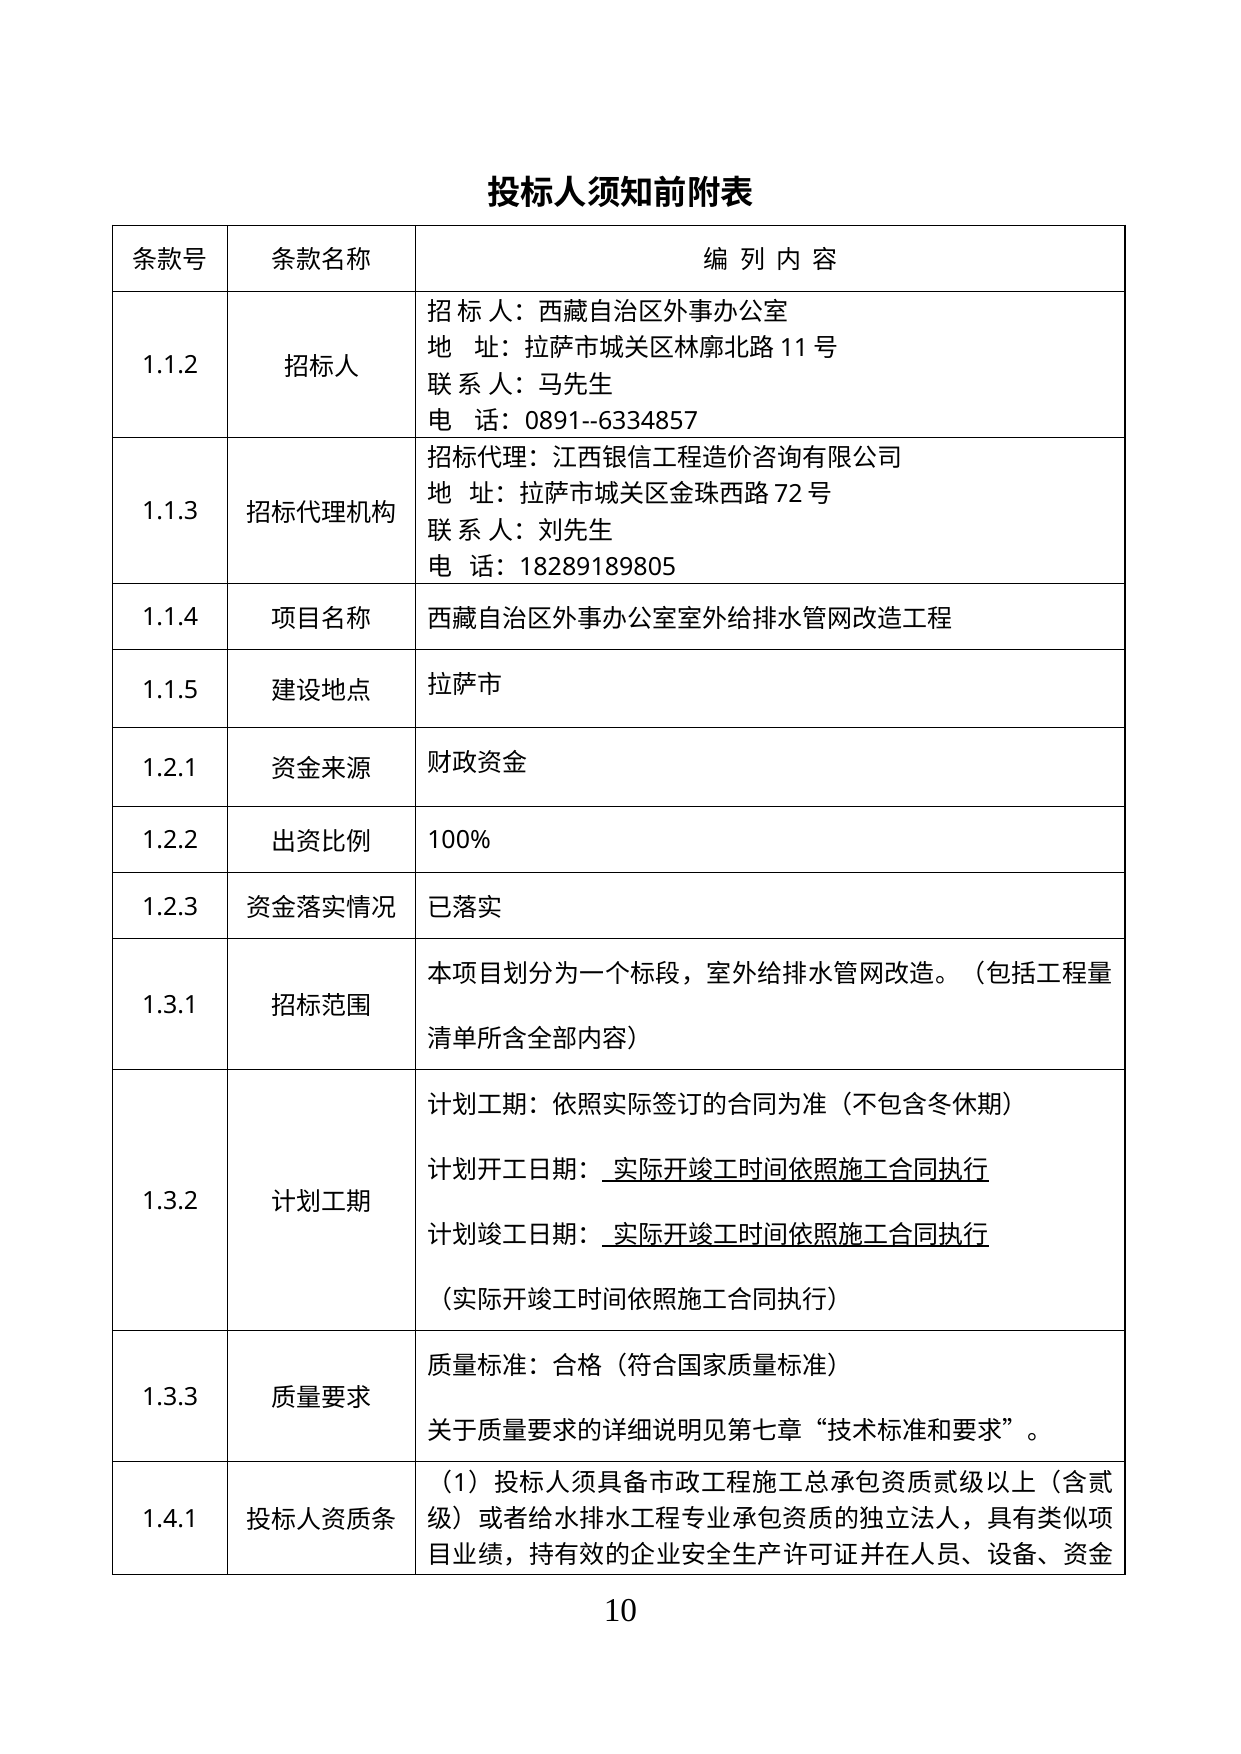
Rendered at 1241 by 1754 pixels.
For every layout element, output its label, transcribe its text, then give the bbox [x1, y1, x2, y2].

table_cell 100% [416, 807, 1124, 872]
table_cell 出资比例 [228, 807, 415, 872]
table_cell 1.3.3 [113, 1331, 227, 1461]
table_cell 质量要求 [228, 1331, 415, 1461]
table_cell 1.2.3 [113, 873, 227, 938]
table_header 条款号 [113, 226, 227, 291]
table_cell 质量标准：合格（符合国家质量标准） 关于质量要求的详细说明见第七章“技术标准和要求”。 [416, 1331, 1124, 1461]
subtitle 投标人须知前附表 [112, 157, 1128, 222]
table_cell 建设地点 [228, 650, 415, 727]
table_cell 财政资金 [416, 728, 1124, 806]
table_cell 1.3.1 [113, 939, 227, 1069]
table_cell 资金来源 [228, 728, 415, 806]
table_cell 拉萨市 [416, 650, 1124, 727]
table_cell 资金落实情况 [228, 873, 415, 938]
table_cell 已落实 [416, 873, 1124, 938]
table_cell 1.1.4 [113, 584, 227, 649]
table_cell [416, 1462, 1124, 1574]
table_header 编 列 内 容 [416, 226, 1124, 291]
table_cell 1.1.3 [113, 438, 227, 583]
table_cell 招标代理机构 [228, 438, 415, 583]
table_cell 1.1.5 [113, 650, 227, 727]
table_cell 投标人资质条件、能力和信誉 [228, 1462, 415, 1574]
table_cell 1.2.1 [113, 728, 227, 806]
table_cell 1.1.2 [113, 292, 227, 437]
table_cell 招标代理：江西银信工程造价咨询有限公司 地 址：拉萨市城关区金珠西路72号 联 系 人：刘先生 电 话：18289189805 [416, 438, 1124, 583]
table_cell 本项目划分为一个标段，室外给排水管网改造。（包括工程量清单所含全部内容） [416, 939, 1124, 1069]
table_cell 计划工期：依照实际签订的合同为准（不包含冬休期） 计划开工日期： 实际开竣工时间依照施工合同执行 计划竣工日期： 实际开竣工时间依照施工合同执行 （实际开竣工时间依照施工合同执行） [416, 1070, 1124, 1330]
table_cell 1.2.2 [113, 807, 227, 872]
table_cell 1.3.2 [113, 1070, 227, 1330]
table_cell 招标人 [228, 292, 415, 437]
table_cell 西藏自治区外事办公室室外给排水管网改造工程 [416, 584, 1124, 649]
table_cell 计划工期 [228, 1070, 415, 1330]
table_cell 1.4.1 [113, 1462, 227, 1574]
table_cell 招标范围 [228, 939, 415, 1069]
table_cell 招 标 人：西藏自治区外事办公室 地 址：拉萨市城关区林廓北路11号 联 系 人：马先生 电 话：0891--6334857 [416, 292, 1124, 437]
table_cell 项目名称 [228, 584, 415, 649]
table_header 条款名称 [228, 226, 415, 291]
